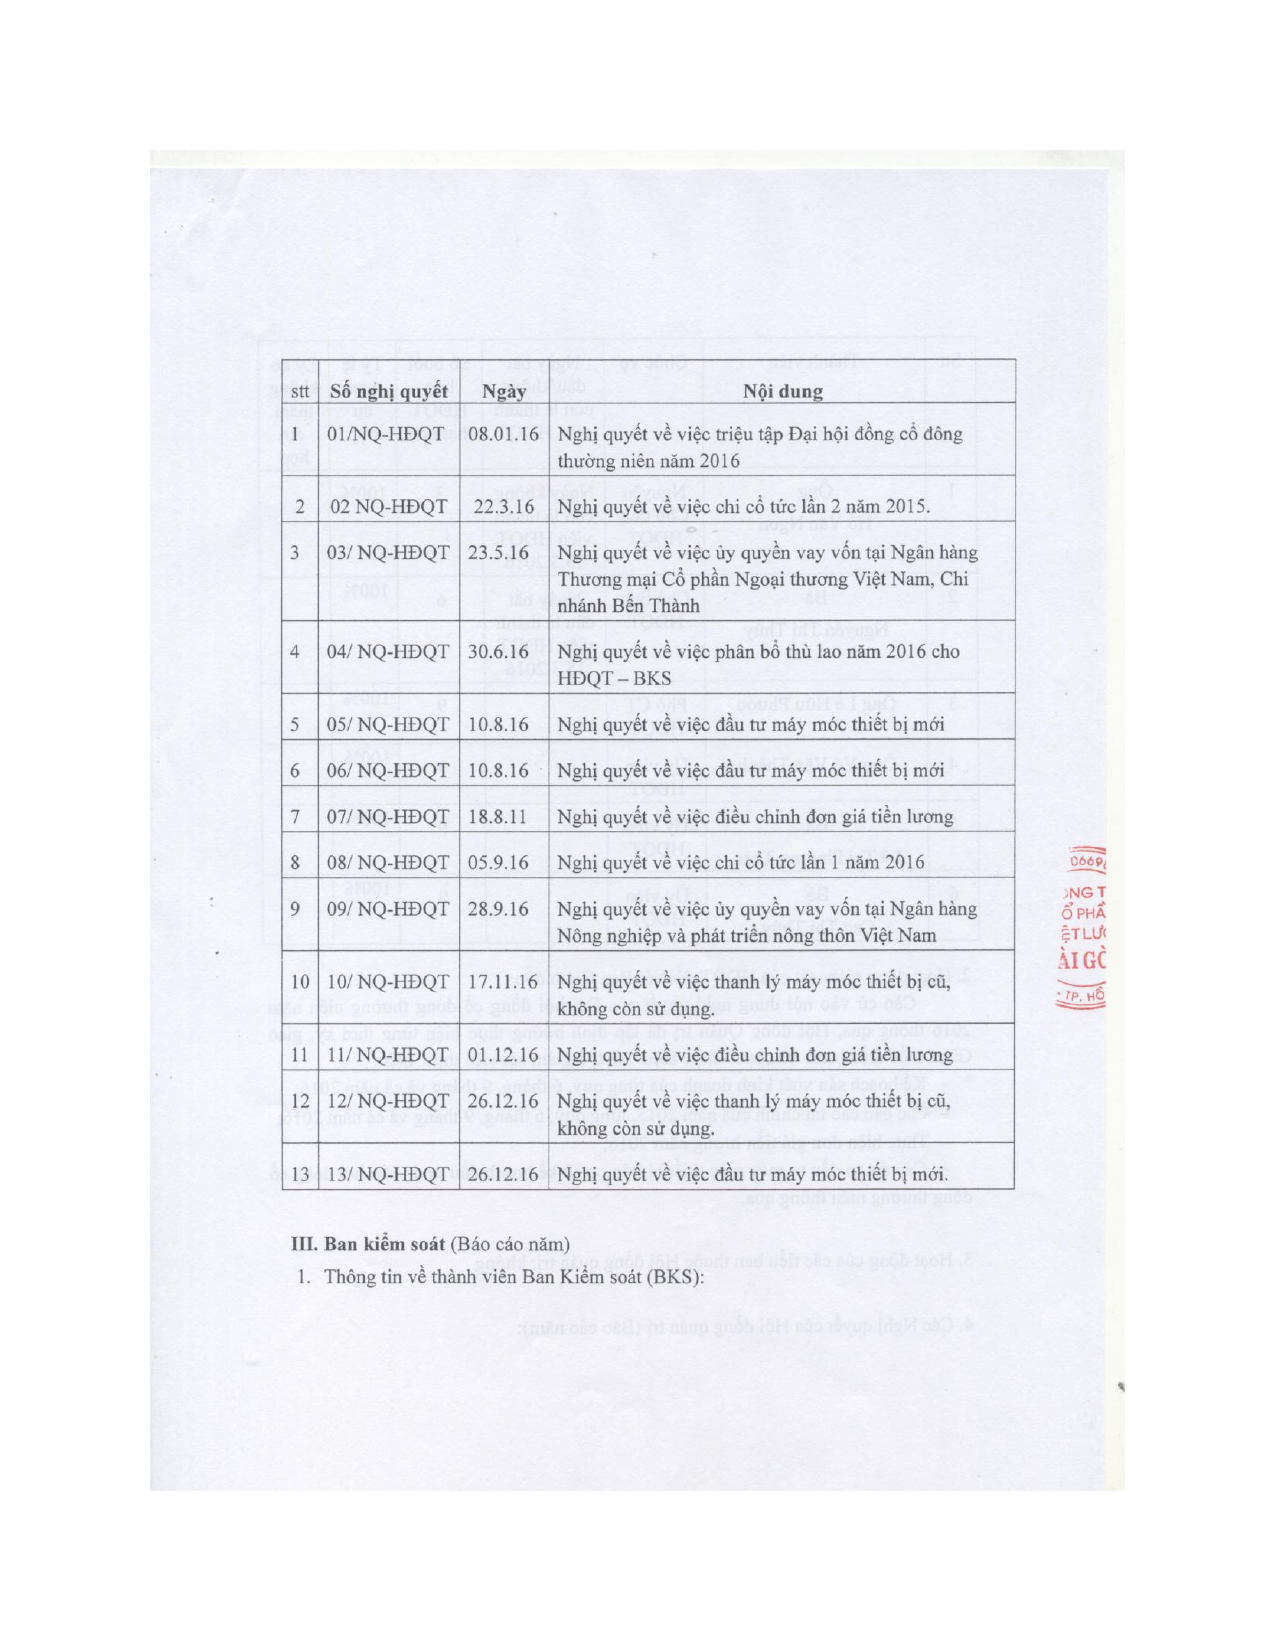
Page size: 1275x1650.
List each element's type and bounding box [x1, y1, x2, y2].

picture [150, 150, 1125, 1491]
